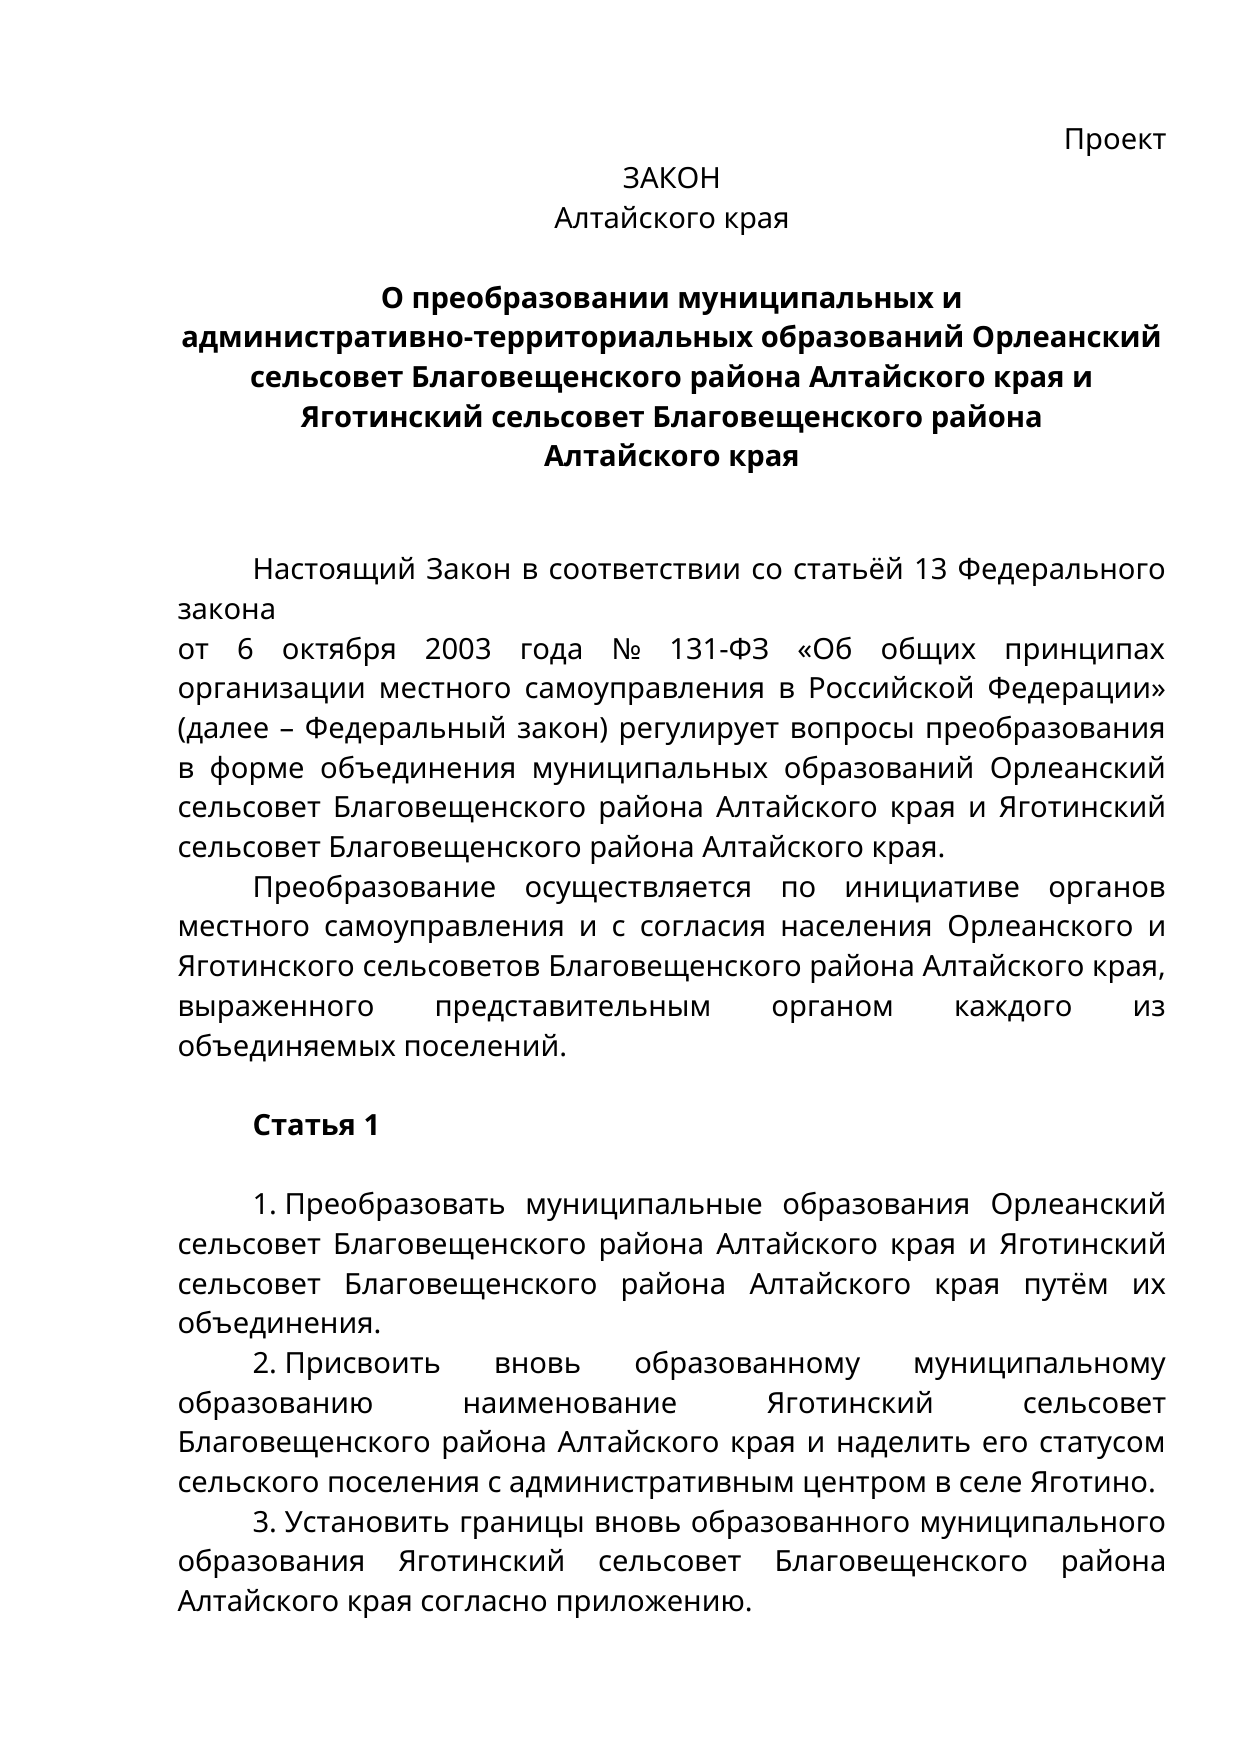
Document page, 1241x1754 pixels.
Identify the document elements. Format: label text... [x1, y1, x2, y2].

text ЗАКОН [177, 158, 1166, 197]
text 1. Преобразовать муниципальные образования Орлеанский сельсовет Благовещенского района Алтайского края и Яготинский сельсовет Благовещенского района Алтайского края путём их объединения. [177, 1183, 1166, 1342]
text Статья 1 [177, 1104, 1166, 1144]
text Проект [177, 118, 1166, 158]
text Настоящий Закон в соответствии со статьёй 13 Федерального закона от 6 октября 2003 года № 131-ФЗ «Об общих принципах организации местного самоуправления в Российской Федерации» (далее – Федеральный закон) регулирует вопросы преобразования в форме объединения муниципальных образований Орлеанский сельсовет Благовещенского района Алтайского края и Яготинский сельсовет Благовещенского района Алтайского края. [177, 548, 1166, 866]
text Алтайского края [177, 197, 1166, 237]
text 2. Присвоить вновь образованному муниципальному образованию наименование Яготинский сельсовет Благовещенского района Алтайского края и наделить его статусом сельского поселения с административным центром в селе Яготино. [177, 1342, 1166, 1501]
text 3. Установить границы вновь образованного муниципального образования Яготинский сельсовет Благовещенского района Алтайского края согласно приложению. [177, 1501, 1166, 1620]
text О преобразовании муниципальных и административно-территориальных образований Орлеанский сельсовет Благовещенского района Алтайского края и Яготинский сельсовет Благовещенского района Алтайского края [177, 277, 1166, 475]
text Преобразование осуществляется по инициативе органов местного самоуправления и с согласия населения Орлеанского и Яготинского сельсоветов Благовещенского района Алтайского края, выраженного представительным органом каждого из объединяемых поселений. [177, 866, 1166, 1064]
